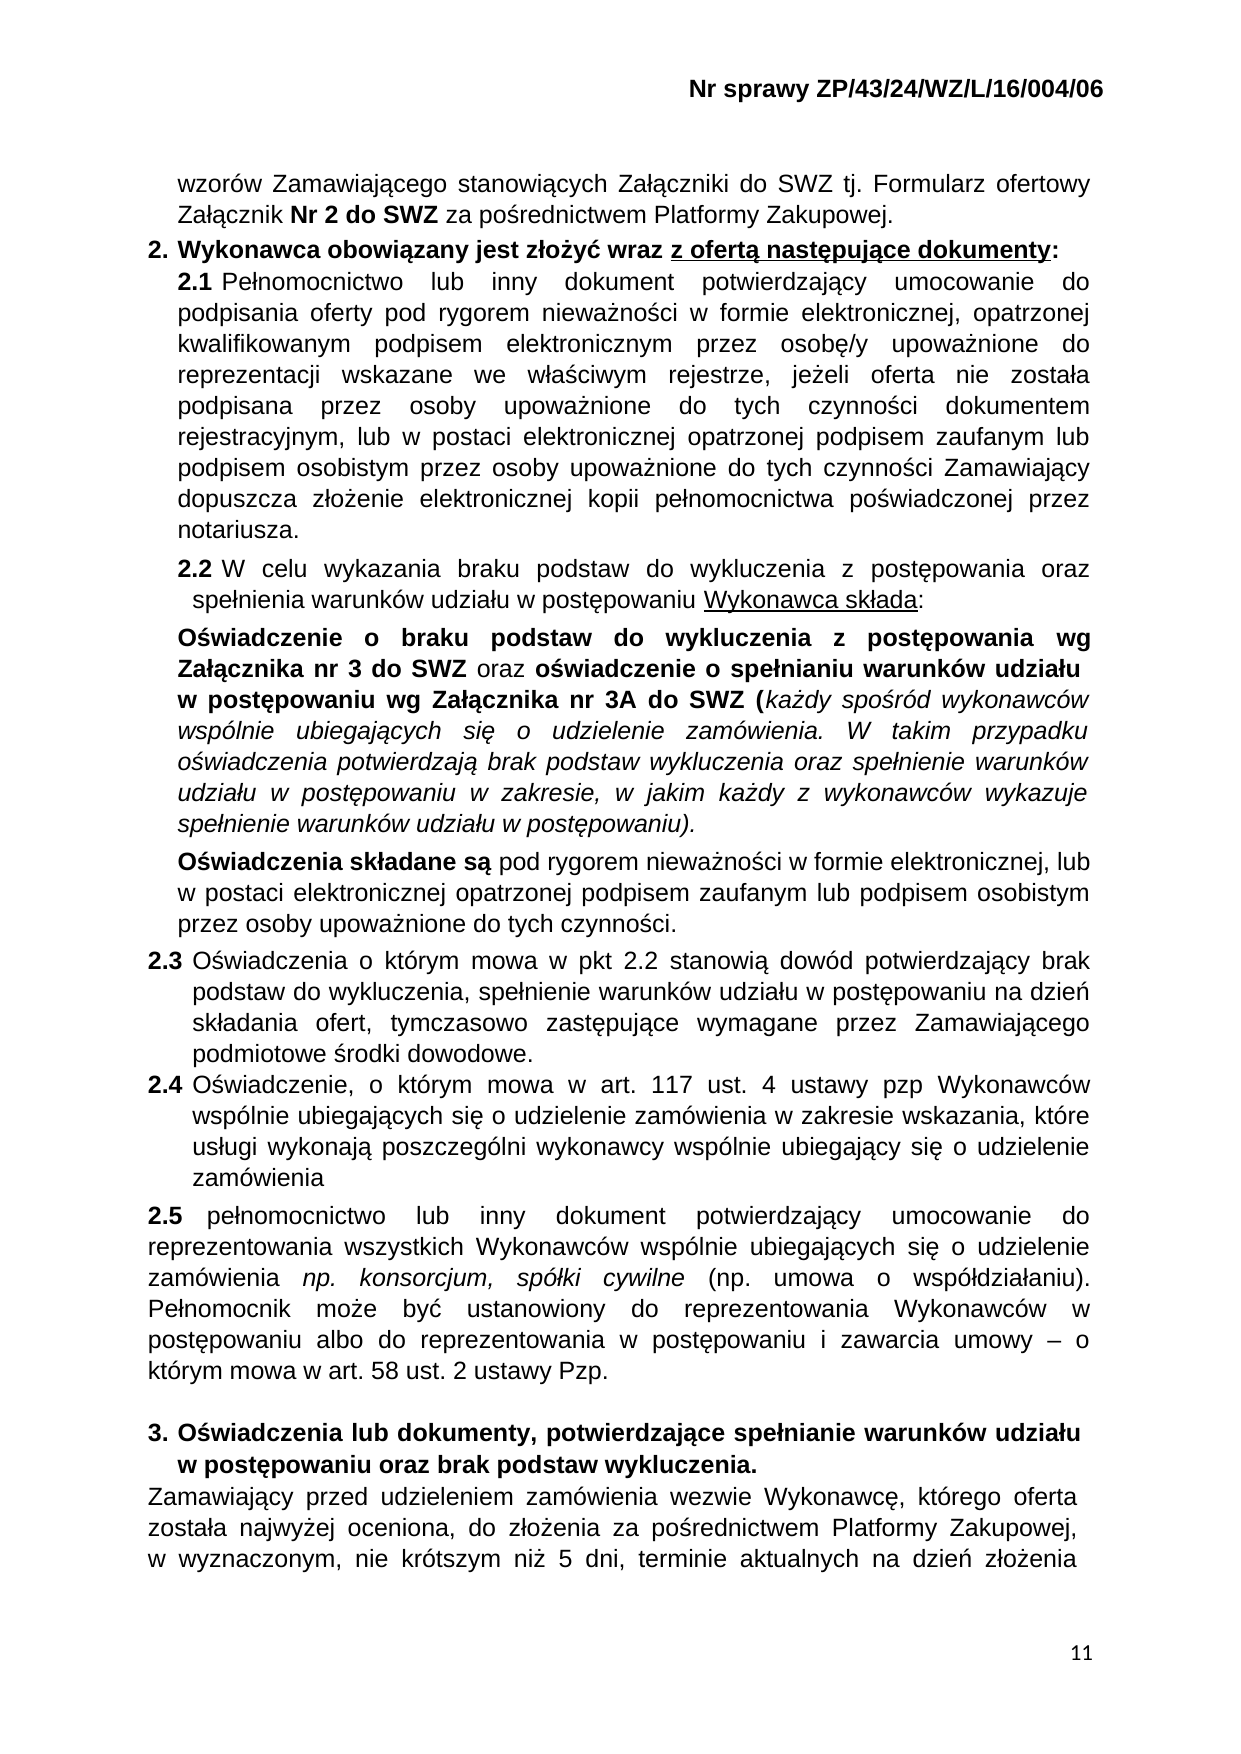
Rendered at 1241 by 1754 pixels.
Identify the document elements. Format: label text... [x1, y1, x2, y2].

list Oświadczenia o którym mowa w pkt 2.2 stanowią dowód potwierdzający brak podstaw do wykluczenia, spełnienie warunków udziału w postępowaniu na dzień składania ofert, tymczasowo zastępujące wymagane przez Zamawiającego podmiotowe środki dowodowe. [148, 946, 1091, 1068]
list pełnomocnictwo lub inny dokument potwierdzający umocowanie do reprezentowania wszystkich Wykonawców wspólnie ubiegających się o udzielenie zamówienia np. konsorcjum, spółki cywilne (np. umowa o współdziałaniu). Pełnomocnik może być ustanowiony do reprezentowania Wykonawców w postępowaniu albo do reprezentowania w postępowaniu i zawarcia umowy – o którym mowa w art. 58 ust. 2 ustawy Pzp. [148, 1201, 1091, 1385]
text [177, 169, 1091, 229]
list W celu wykazania braku podstaw do wykluczenia z postępowania oraz spełnienia warunków udziału w postępowaniu Wykonawca składa: [177, 554, 1091, 614]
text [148, 1482, 1091, 1572]
text Oświadczenie o braku podstaw do wykluczenia z postępowania wg Załącznika nr 3 do SWZ oraz oświadczenie o spełnianiu warunków udziału w postępowaniu wg Załącznika nr 3A do SWZ (każdy spośród wykonawców wspólnie ubiegających się o udzielenie zamówienia. W takim przypadku oświadczenia potwierdzają brak podstaw wykluczenia oraz spełnienie warunków udziału w postępowaniu w zakresie, w jakim każdy z wykonawców wykazuje spełnienie warunków udziału w postępowaniu). [177, 623, 1091, 838]
list Oświadczenie, o którym mowa w art. 117 ust. 4 ustawy pzp Wykonawców wspólnie ubiegających się o udzielenie zamówienia w zakresie wskazania, które usługi wykonają poszczególni wykonawcy wspólnie ubiegający się o udzielenie zamówienia [148, 1070, 1091, 1192]
list Pełnomocnictwo lub inny dokument potwierdzający umocowanie do podpisania oferty pod rygorem nieważności w formie elektronicznej, opatrzonej kwalifikowanym podpisem elektronicznym przez osobę/y upoważnione do reprezentacji wskazane we właściwym rejestrze, jeżeli oferta nie została podpisana przez osoby upoważnione do tych czynności dokumentem rejestracyjnym, lub w postaci elektronicznej opatrzonej podpisem zaufanym lub podpisem osobistym przez osoby upoważnione do tych czynności Zamawiający dopuszcza złożenie elektronicznej kopii pełnomocnictwa poświadczonej przez notariusza. [177, 267, 1091, 544]
text Oświadczenia składane są pod rygorem nieważności w formie elektronicznej, lub w postaci elektronicznej opatrzonej podpisem zaufanym lub podpisem osobistym przez osoby upoważnione do tych czynności. [177, 847, 1091, 937]
list Oświadczenia lub dokumenty, potwierdzające spełnianie warunków udziału w postępowaniu oraz brak podstaw wykluczenia. [148, 1418, 1091, 1478]
list Wykonawca obowiązany jest złożyć wraz z ofertą następujące dokumenty: [148, 235, 1091, 263]
